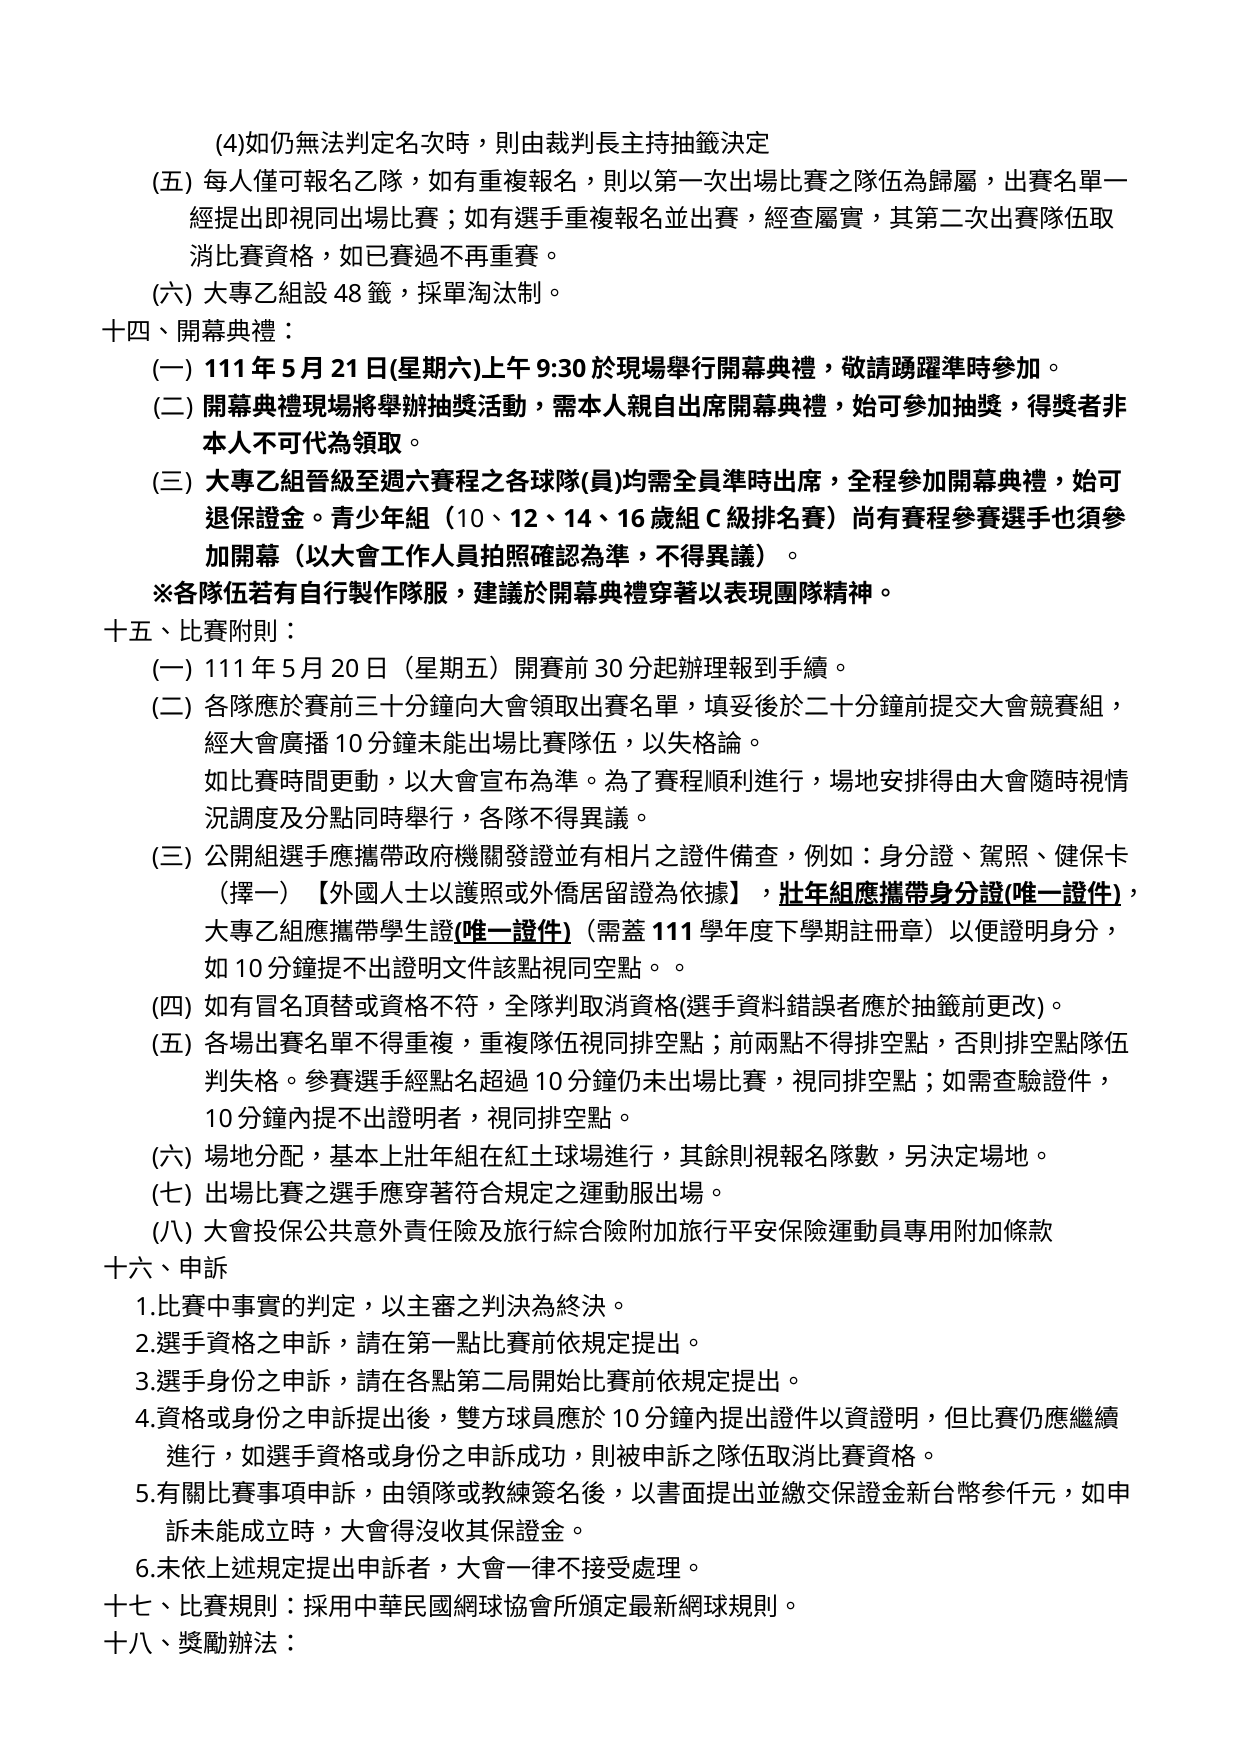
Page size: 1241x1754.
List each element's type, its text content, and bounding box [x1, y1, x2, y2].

text 十四、開幕典禮： [101, 310, 1137, 348]
text 2.選手資格之申訴，請在第一點比賽前依規定提出。 [103, 1323, 1137, 1360]
list 出場比賽之選手應穿著符合規定之運動服出場。 [152, 1173, 1137, 1210]
text 6.未依上述規定提出申訴者，大會一律不接受處理。 [103, 1548, 1137, 1585]
list 111年5月20日（星期五）開賽前30分起辦理報到手續。 [152, 648, 1137, 685]
list 公開組選手應攜帶政府機關發證並有相片之證件備查，例如：身分證、駕照、健保卡（擇一）【外國人士以護照或外僑居留證為依據】，壯年組應攜帶身分證(唯一證件)，大專乙組應攜帶學生證(唯一證件)（需蓋111學年度下學期註冊章）以便證明身分，如10分鐘提不出證明文件該點視同空點。。 [152, 835, 1137, 985]
text 十八、獎勵辦法： [103, 1623, 1137, 1660]
list 每人僅可報名乙隊，如有重複報名，則以第一次出場比賽之隊伍為歸屬，出賽名單一經提出即視同出場比賽；如有選手重複報名並出賽，經查屬實，其第二次出賽隊伍取消比賽資格，如已賽過不再重賽。 [152, 160, 1137, 273]
text 十七、比賽規則：採用中華民國網球協會所頒定最新網球規則。 [103, 1585, 1137, 1623]
text 1.比賽中事實的判定，以主審之判決為終決。 [103, 1285, 1137, 1323]
text 4.資格或身份之申訴提出後，雙方球員應於10分鐘內提出證件以資證明，但比賽仍應繼續進行，如選手資格或身份之申訴成功，則被申訴之隊伍取消比賽資格。 [128, 1398, 1137, 1473]
list 開幕典禮現場將舉辦抽獎活動，需本人親自出席開幕典禮，始可參加抽獎，得獎者非本人不可代為領取。 [153, 385, 1137, 460]
list 大專乙組晉級至週六賽程之各球隊(員)均需全員準時出席，全程參加開幕典禮，始可退保證金。青少年組（10、12、14、16歲組C級排名賽）尚有賽程參賽選手也須參加開幕（以大會工作人員拍照確認為準，不得異議）。 [152, 460, 1137, 573]
text 3.選手身份之申訴，請在各點第二局開始比賽前依規定提出。 [103, 1360, 1137, 1398]
text 十六、申訴 [103, 1248, 1137, 1285]
list 各場出賽名單不得重複，重複隊伍視同排空點；前兩點不得排空點，否則排空點隊伍判失格。參賽選手經點名超過10分鐘仍未出場比賽，視同排空點；如需查驗證件，10分鐘內提不出證明者，視同排空點。 [152, 1023, 1137, 1135]
text 5.有關比賽事項申訴，由領隊或教練簽名後，以書面提出並繳交保證金新台幣参仟元，如申訴未能成立時，大會得沒收其保證金。 [128, 1473, 1137, 1548]
list 各隊應於賽前三十分鐘向大會領取出賽名單，填妥後於二十分鐘前提交大會競賽組，經大會廣播10分鐘未能出場比賽隊伍，以失格論。 如比賽時間更動，以大會宣布為準。為了賽程順利進行，場地安排得由大會隨時視情況調度及分點同時舉行，各隊不得異議。 [152, 685, 1137, 835]
text 十五、比賽附則： [103, 610, 1137, 648]
list 大會投保公共意外責任險及旅行綜合險附加旅行平安保險運動員專用附加條款 [152, 1210, 1137, 1248]
text (4)如仍無法判定名次時，則由裁判長主持抽籤決定 [189, 123, 1137, 160]
list 場地分配，基本上壯年組在紅土球場進行，其餘則視報名隊數，另決定場地。 [152, 1135, 1137, 1173]
text ※各隊伍若有自行製作隊服，建議於開幕典禮穿著以表現團隊精神。 [152, 573, 1137, 610]
list 大專乙組設48籤，採單淘汰制。 [152, 273, 1137, 310]
list 如有冒名頂替或資格不符，全隊判取消資格(選手資料錯誤者應於抽籤前更改)。 [152, 985, 1137, 1023]
list 111年5月21日(星期六)上午9:30於現場舉行開幕典禮，敬請踴躍準時參加。 [152, 348, 1137, 385]
